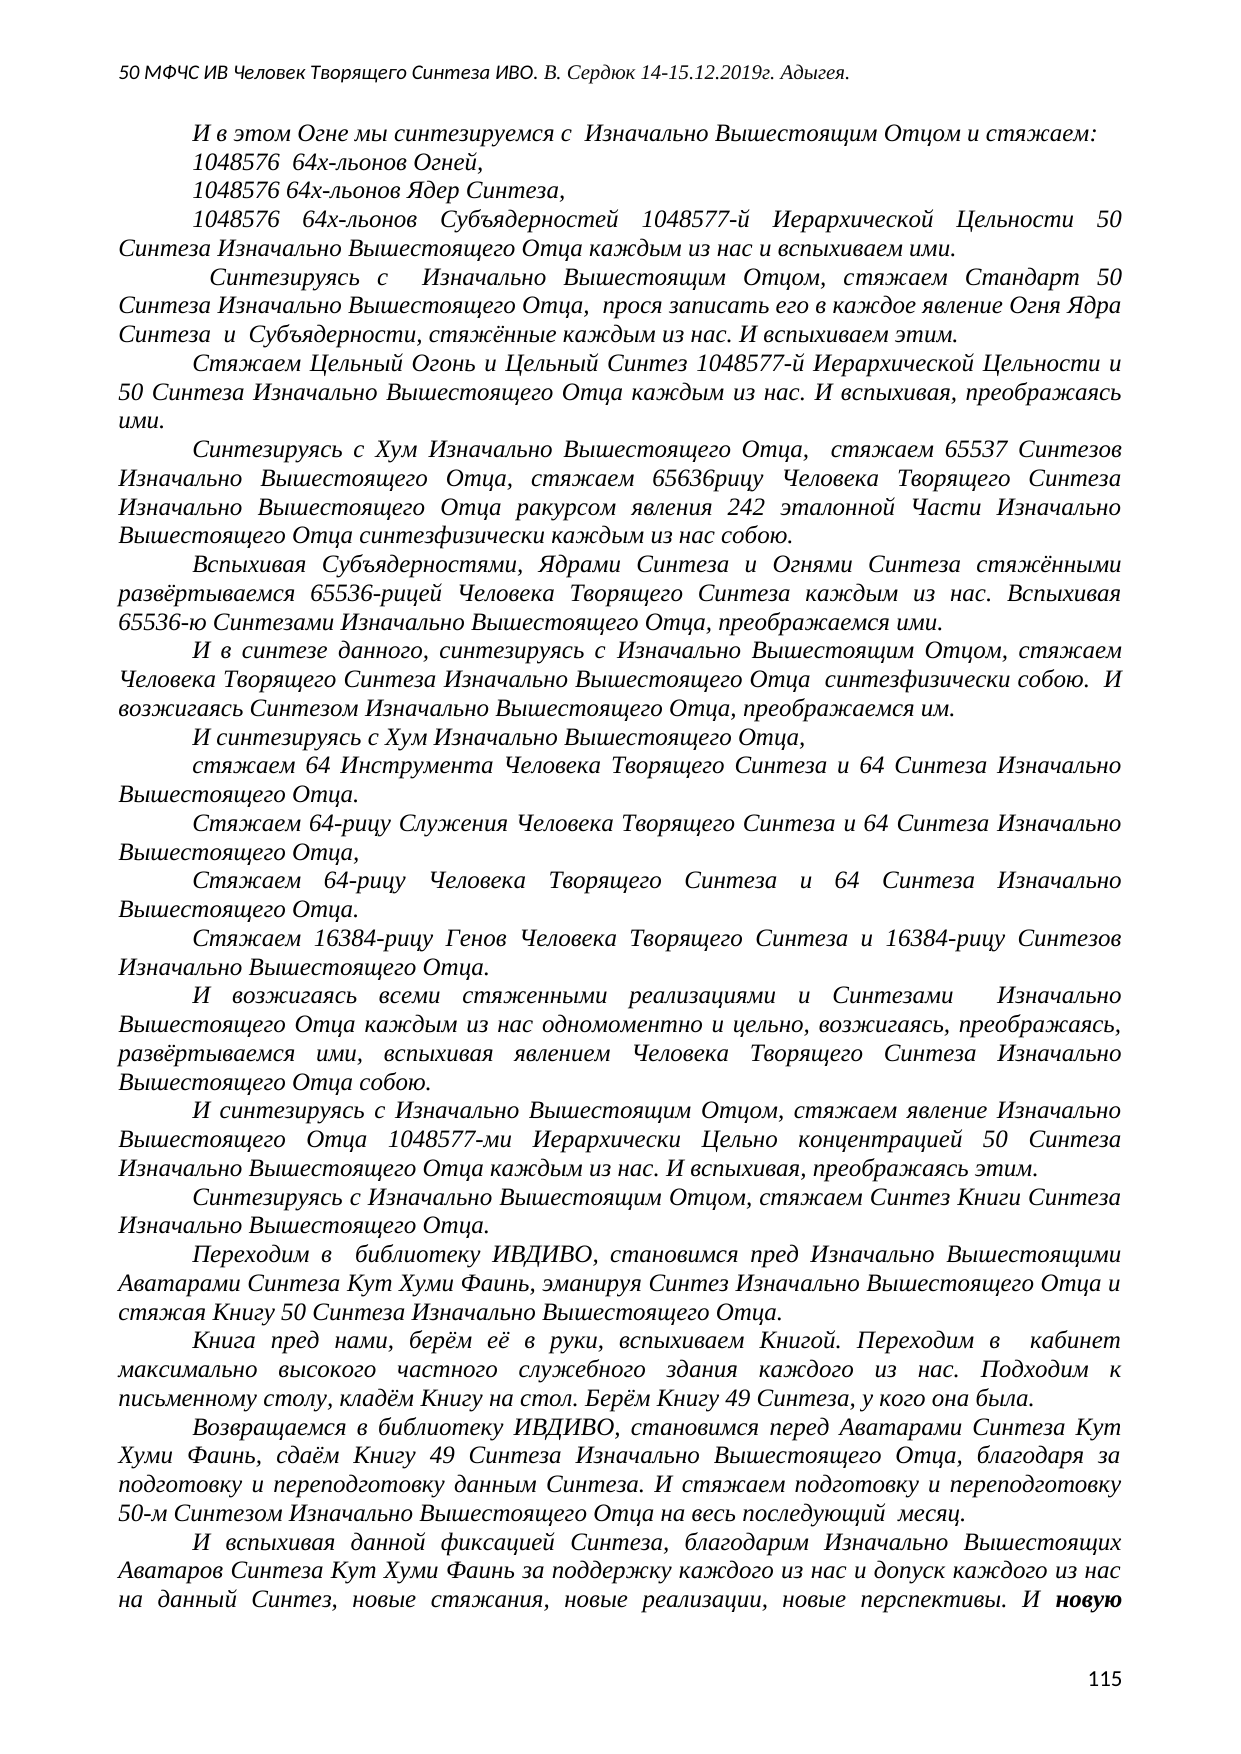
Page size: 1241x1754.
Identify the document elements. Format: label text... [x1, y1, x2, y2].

text И в синтезе данного, синтезируясь с Изначально Вышестоящим Отцом, стяжаем Человека Творящего Синтеза Изначально Вышестоящего Отца синтезфизически собою. И возжигаясь Синтезом Изначально Вышестоящего Отца, преображаемся им. [118, 636, 1122, 722]
text 1048576 64х-льонов Ядер Синтеза, [118, 176, 1122, 204]
text Возвращаемся в библиотеку ИВДИВО, становимся перед Аватарами Синтеза Кут Хуми Фаинь, сдаём Книгу 49 Синтеза Изначально Вышестоящего Отца, благодаря за подготовку и переподготовку данным Синтеза. И стяжаем подготовку и переподготовку 50-м Синтезом Изначально Вышестоящего Отца на весь последующий месяц. [118, 1412, 1122, 1527]
text Книга пред нами, берём её в руки, вспыхиваем Книгой. Переходим в кабинет максимально высокого частного служебного здания каждого из нас. Подходим к письменному столу, кладём Книгу на стол. Берём Книгу 49 Синтеза, у кого она была. [118, 1326, 1122, 1412]
text Переходим в библиотеку ИВДИВО, становимся пред Изначально Вышестоящими Аватарами Синтеза Кут Хуми Фаинь, эманируя Синтез Изначально Вышестоящего Отца и стяжая Книгу 50 Синтеза Изначально Вышестоящего Отца. [118, 1239, 1122, 1326]
text И синтезируясь с Изначально Вышестоящим Отцом, стяжаем явление Изначально Вышестоящего Отца 1048577-ми Иерархически Цельно концентрацией 50 Синтеза Изначально Вышестоящего Отца каждым из нас. И вспыхивая, преображаясь этим. [118, 1096, 1122, 1182]
text Стяжаем 64-рицу Человека Творящего Синтеза и 64 Синтеза Изначально Вышестоящего Отца. [118, 866, 1122, 923]
text И возжигаясь всеми стяженными реализациями и Синтезами Изначально Вышестоящего Отца каждым из нас одномоментно и цельно, возжигаясь, преображаясь, развёртываемся ими, вспыхивая явлением Человека Творящего Синтеза Изначально Вышестоящего Отца собою. [118, 981, 1122, 1096]
text 1048576 64х-льонов Огней, [118, 147, 1122, 176]
text Стяжаем 64-рицу Служения Человека Творящего Синтеза и 64 Синтеза Изначально Вышестоящего Отца, [118, 808, 1122, 866]
text Синтезируясь с Хум Изначально Вышестоящего Отца, стяжаем 65537 Синтезов Изначально Вышестоящего Отца, стяжаем 65636рицу Человека Творящего Синтеза Изначально Вышестоящего Отца ракурсом явления 242 эталонной Части Изначально Вышестоящего Отца синтезфизически каждым из нас собою. [118, 434, 1122, 549]
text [118, 1527, 1122, 1613]
text Синтезируясь с Изначально Вышестоящим Отцом, стяжаем Синтез Книги Синтеза Изначально Вышестоящего Отца. [118, 1182, 1122, 1239]
text И в этом Огне мы синтезируемся с Изначально Вышестоящим Отцом и стяжаем: [118, 118, 1122, 147]
text Стяжаем Цельный Огонь и Цельный Синтез 1048577-й Иерархической Цельности и 50 Синтеза Изначально Вышестоящего Отца каждым из нас. И вспыхивая, преображаясь ими. [118, 348, 1122, 434]
text Вспыхивая Субъядерностями, Ядрами Синтеза и Огнями Синтеза стяжёнными развёртываемся 65536-рицей Человека Творящего Синтеза каждым из нас. Вспыхивая 65536-ю Синтезами Изначально Вышестоящего Отца, преображаемся ими. [118, 549, 1122, 636]
text 1048576 64х-льонов Субъядерностей 1048577-й Иерархической Цельности 50 Синтеза Изначально Вышестоящего Отца каждым из нас и вспыхиваем ими. [118, 204, 1122, 262]
text И синтезируясь с Хум Изначально Вышестоящего Отца, [118, 722, 1122, 751]
text Стяжаем 16384-рицу Генов Человека Творящего Синтеза и 16384-рицу Синтезов Изначально Вышестоящего Отца. [118, 923, 1122, 981]
text стяжаем 64 Инструмента Человека Творящего Синтеза и 64 Синтеза Изначально Вышестоящего Отца. [118, 751, 1122, 808]
text Синтезируясь с Изначально Вышестоящим Отцом, стяжаем Стандарт 50 Синтеза Изначально Вышестоящего Отца, прося записать его в каждое явление Огня Ядра Синтеза и Субъядерности, стяжённые каждым из нас. И вспыхиваем этим. [118, 262, 1122, 348]
